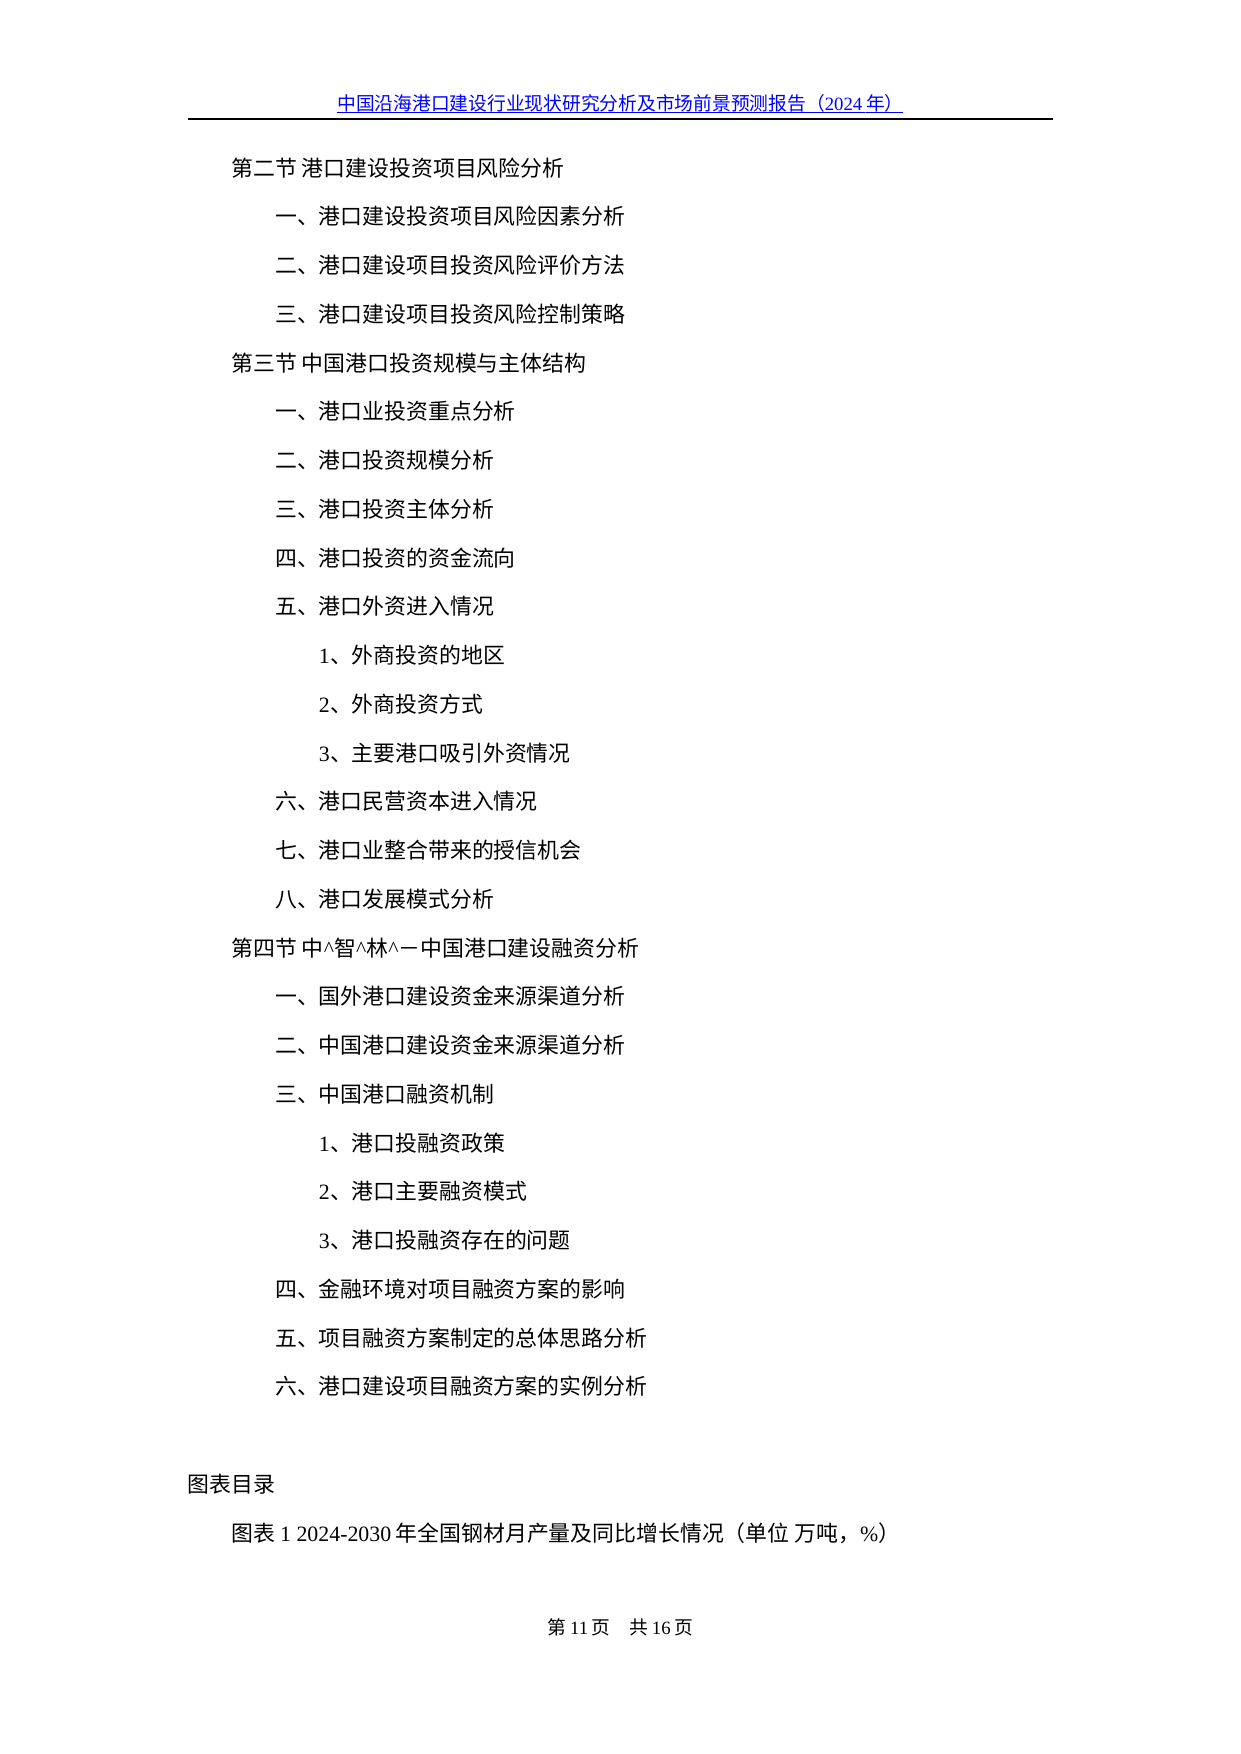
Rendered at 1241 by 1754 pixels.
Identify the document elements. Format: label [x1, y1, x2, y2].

text [187, 150, 1053, 1548]
